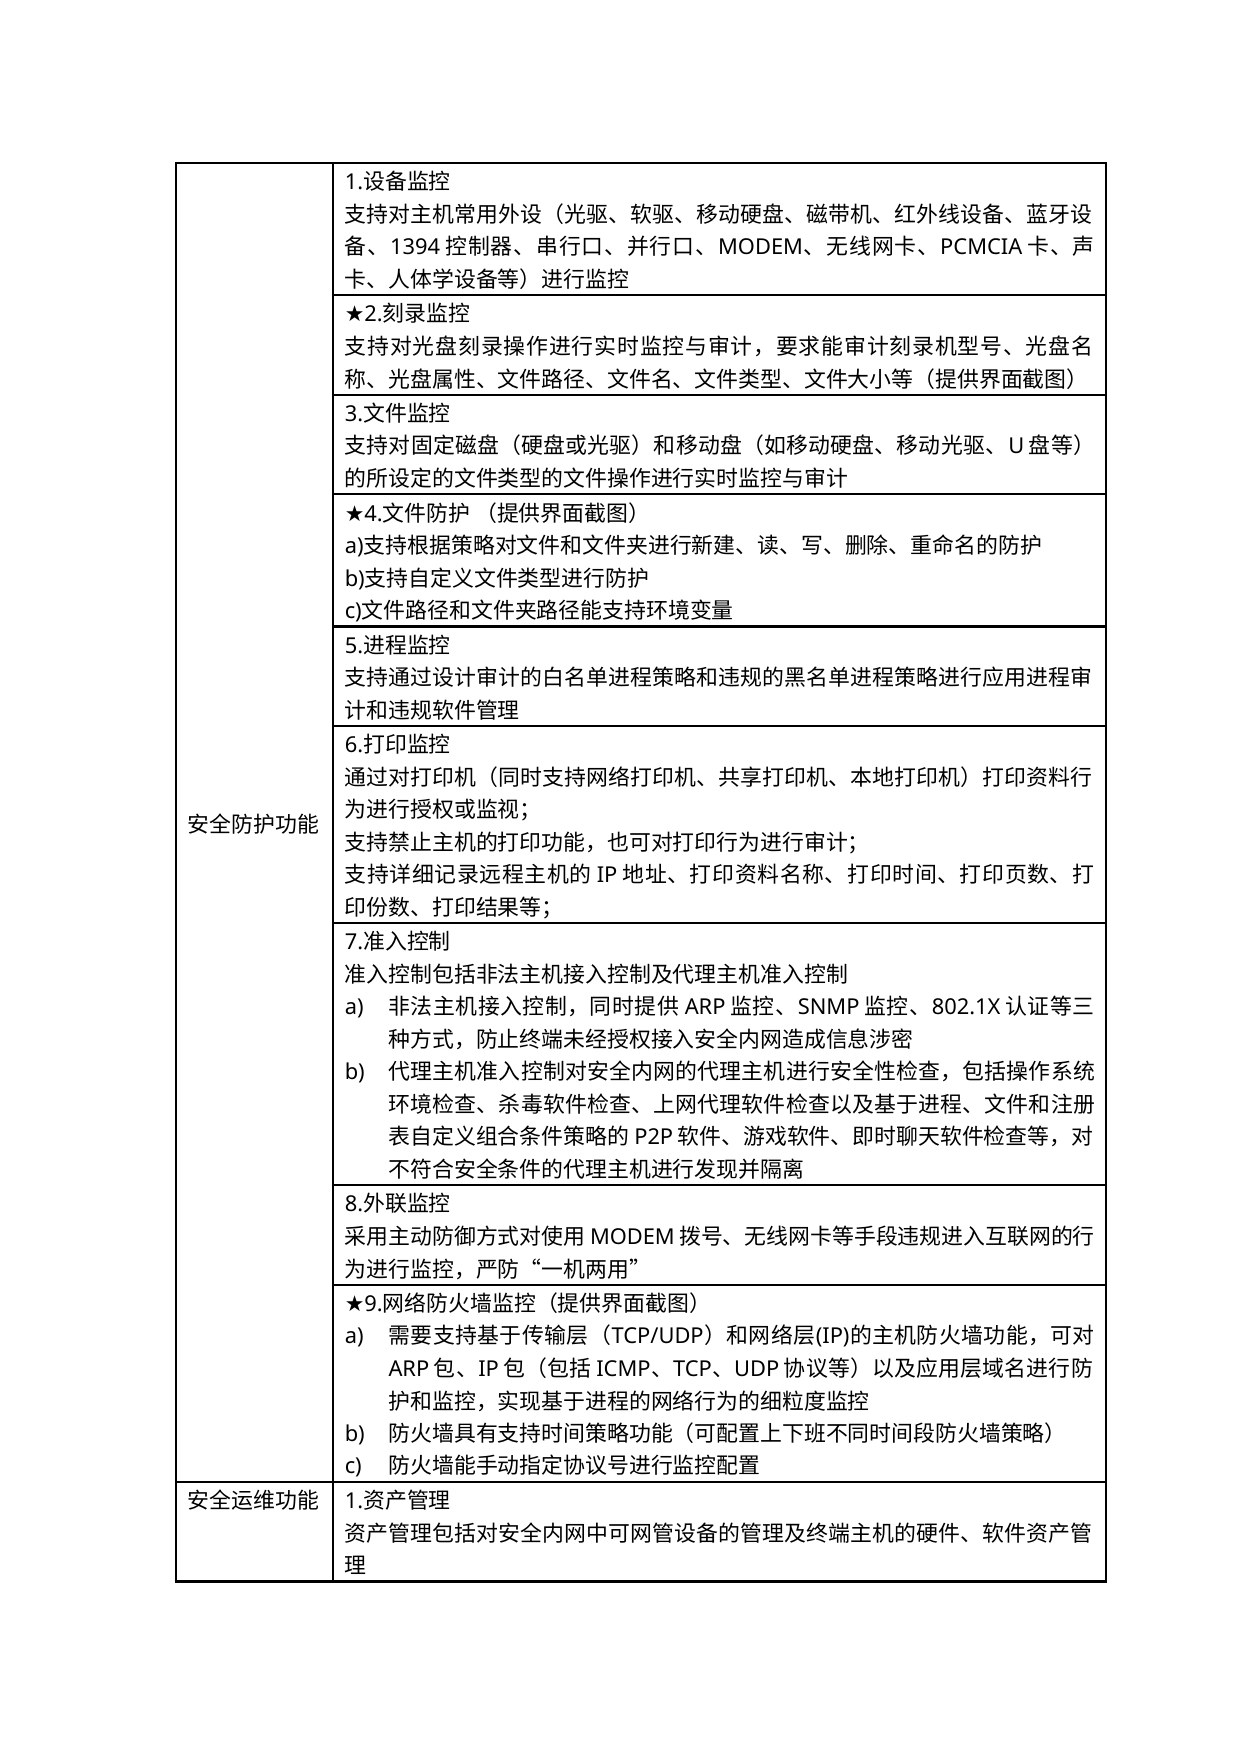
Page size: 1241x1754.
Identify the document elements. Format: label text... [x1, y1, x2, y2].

table_cell 7.准入控制 准入控制包括非法主机接入控制及代理主机准入控制 非法主机接入控制，同时提供ARP监控、SNMP监控、802.1X认证等三种方式，防止终端未经授权接入安全内网造成信息涉密 代理主机准入控制对安全内网的代理主机进行安全性检查，包括操作系统环境检查、杀毒软件检查、上网代理软件检查以及基于进程、文件和注册表自定义组合条件策略的P2P软件、游戏软件、即时聊天软件检查等，对不符合安全条件的代理主机进行发现并隔离 [334, 924, 1105, 1184]
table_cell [334, 1483, 1105, 1580]
table_cell 文件监控 支持对固定磁盘（硬盘或光驱）和移动盘（如移动硬盘、移动光驱、U盘等）的所设定的文件类型的文件操作进行实时监控与审计 [334, 396, 1105, 493]
table_cell ★2.刻录监控 支持对光盘刻录操作进行实时监控与审计，要求能审计刻录机型号、光盘名称、光盘属性、文件路径、文件名、文件类型、文件大小等（提供界面截图） [334, 296, 1105, 394]
table_cell 6.打印监控 通过对打印机（同时支持网络打印机、共享打印机、本地打印机）打印资料行为进行授权或监视； 支持禁止主机的打印功能，也可对打印行为进行审计； 支持详细记录远程主机的IP地址、打印资料名称、打印时间、打印页数、打印份数、打印结果等； [334, 727, 1105, 922]
table_cell ★9.网络防火墙监控（提供界面截图） 需要支持基于传输层（TCP/UDP）和网络层(IP)的主机防火墙功能，可对ARP包、IP包（包括ICMP、TCP、UDP协议等）以及应用层域名进行防护和监控，实现基于进程的网络行为的细粒度监控 防火墙具有支持时间策略功能（可配置上下班不同时间段防火墙策略） 防火墙能手动指定协议号进行监控配置 [334, 1286, 1105, 1481]
table_cell ★4.文件防护 （提供界面截图） 支持根据策略对文件和文件夹进行新建、读、写、删除、重命名的防护 支持自定义文件类型进行防护 文件路径和文件夹路径能支持环境变量 [334, 495, 1105, 625]
table_cell 进程监控 支持通过设计审计的白名单进程策略和违规的黑名单进程策略进行应用进程审计和违规软件管理 [334, 628, 1105, 725]
table_cell 设备监控 支持对主机常用外设（光驱、软驱、移动硬盘、磁带机、红外线设备、蓝牙设备、1394控制器、串行口、并行口、MODEM、无线网卡、PCMCIA卡、声卡、人体学设备等）进行监控 [334, 164, 1105, 294]
table_cell 安全防护功能 [177, 164, 332, 1481]
table_cell 安全运维功能 [177, 1483, 332, 1580]
table_cell 外联监控 采用主动防御方式对使用MODEM拨号、无线网卡等手段违规进入互联网的行为进行监控，严防“一机两用” [334, 1186, 1105, 1284]
